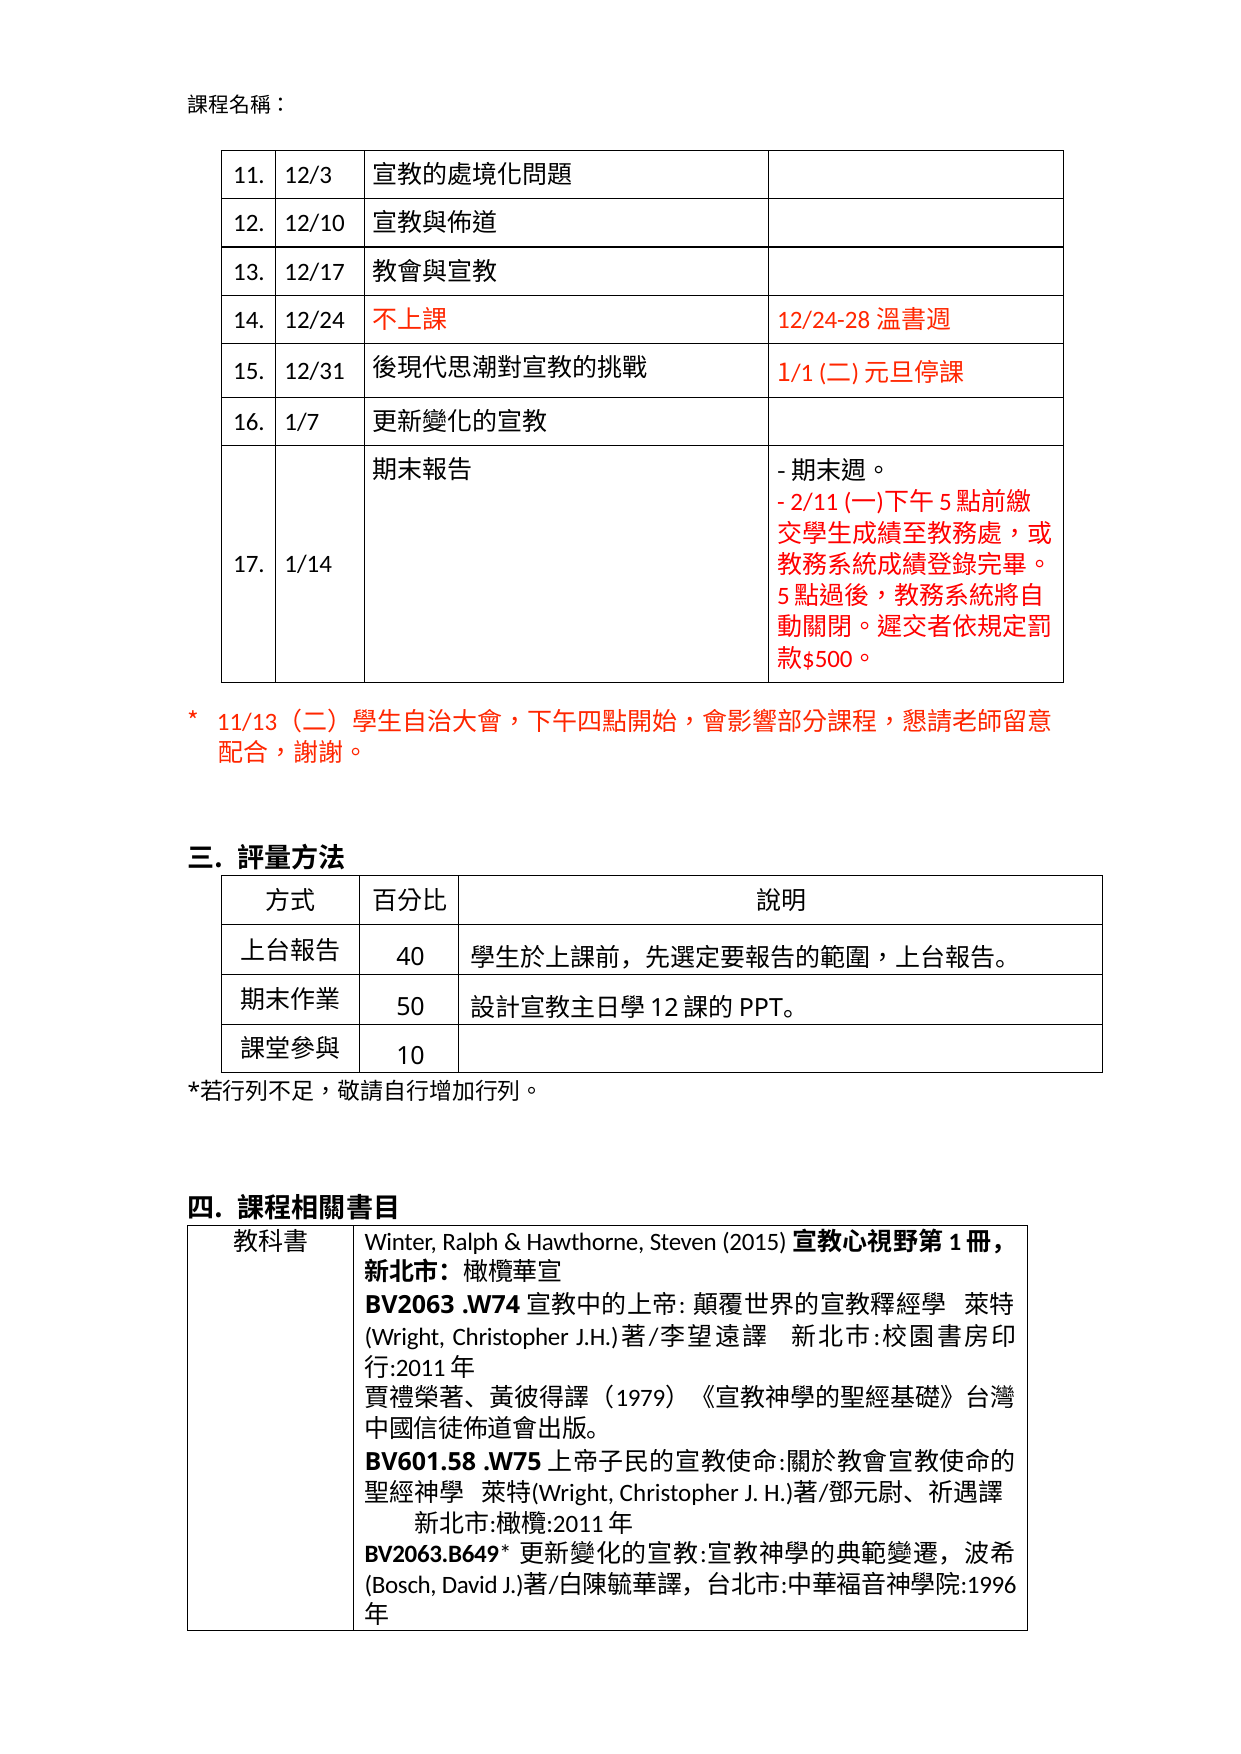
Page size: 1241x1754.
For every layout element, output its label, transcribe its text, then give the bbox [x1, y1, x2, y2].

table_header 說明 [459, 876, 1102, 924]
table_cell 設計宣教主日學12課的PPT。 [459, 975, 1102, 1024]
list 評量方法 [187, 836, 1053, 875]
table_cell [769, 151, 1063, 198]
table_cell 12/24 [276, 296, 364, 343]
table_cell 1/14 [276, 446, 364, 682]
table_cell 課堂參與 [222, 1025, 359, 1072]
table_cell 10 [360, 1025, 458, 1072]
table_cell 教會與宣教 [365, 248, 768, 295]
table_cell 12. [222, 199, 275, 246]
table_cell 14. [222, 296, 275, 343]
table_cell 宣教與佈道 [365, 199, 768, 246]
table_cell 後現代思潮對宣教的挑戰 [365, 344, 768, 397]
table_cell 11. [222, 151, 275, 198]
table_header 百分比 [360, 876, 458, 924]
table_cell 40 [360, 925, 458, 974]
table_cell [769, 398, 1063, 445]
table_cell 1/1 (二) 元旦停課 [769, 344, 1063, 397]
table_cell 15. [222, 344, 275, 397]
table_cell [459, 1025, 1102, 1072]
table_cell [769, 199, 1063, 246]
table_cell - 期末週。 - 2/11 (一)下午5點前繳交學生成績至教務處，或教務系統成績登錄完畢。5點過後，教務系統將自動關閉。遲交者依規定罰款$500。 [769, 446, 1063, 682]
table_cell 學生於上課前，先選定要報告的範圍，上台報告。 [459, 925, 1102, 974]
table_cell 不上課 [365, 296, 768, 343]
table_cell 17. [222, 446, 275, 682]
table_cell 更新變化的宣教 [365, 398, 768, 445]
table_cell 12/17 [276, 248, 364, 295]
table_header 教科書 [188, 1226, 353, 1630]
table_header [354, 1226, 1027, 1630]
table_cell 1/7 [276, 398, 364, 445]
text *若行列不足，敬請自行增加行列。 [187, 1073, 1053, 1106]
table_cell 12/3 [276, 151, 364, 198]
table_cell 16. [222, 398, 275, 445]
table_cell 12/24-28 溫書週 [769, 296, 1063, 343]
table_header 方式 [222, 876, 359, 924]
table_cell 期末作業 [222, 975, 359, 1024]
list 課程相關書目 [187, 1186, 1053, 1225]
table_cell 12/31 [276, 344, 364, 397]
table_cell 50 [360, 975, 458, 1024]
table_cell 宣教的處境化問題 [365, 151, 768, 198]
table_cell 12/10 [276, 199, 364, 246]
table_cell [769, 248, 1063, 295]
table_cell 上台報告 [222, 925, 359, 974]
table_cell 期末報告 [365, 446, 768, 682]
table_cell 13. [222, 248, 275, 295]
list 11/13（二）學生自治大會，下午四點開始，會影響部分課程，懇請老師留意 配合，謝謝。 [187, 701, 1053, 768]
